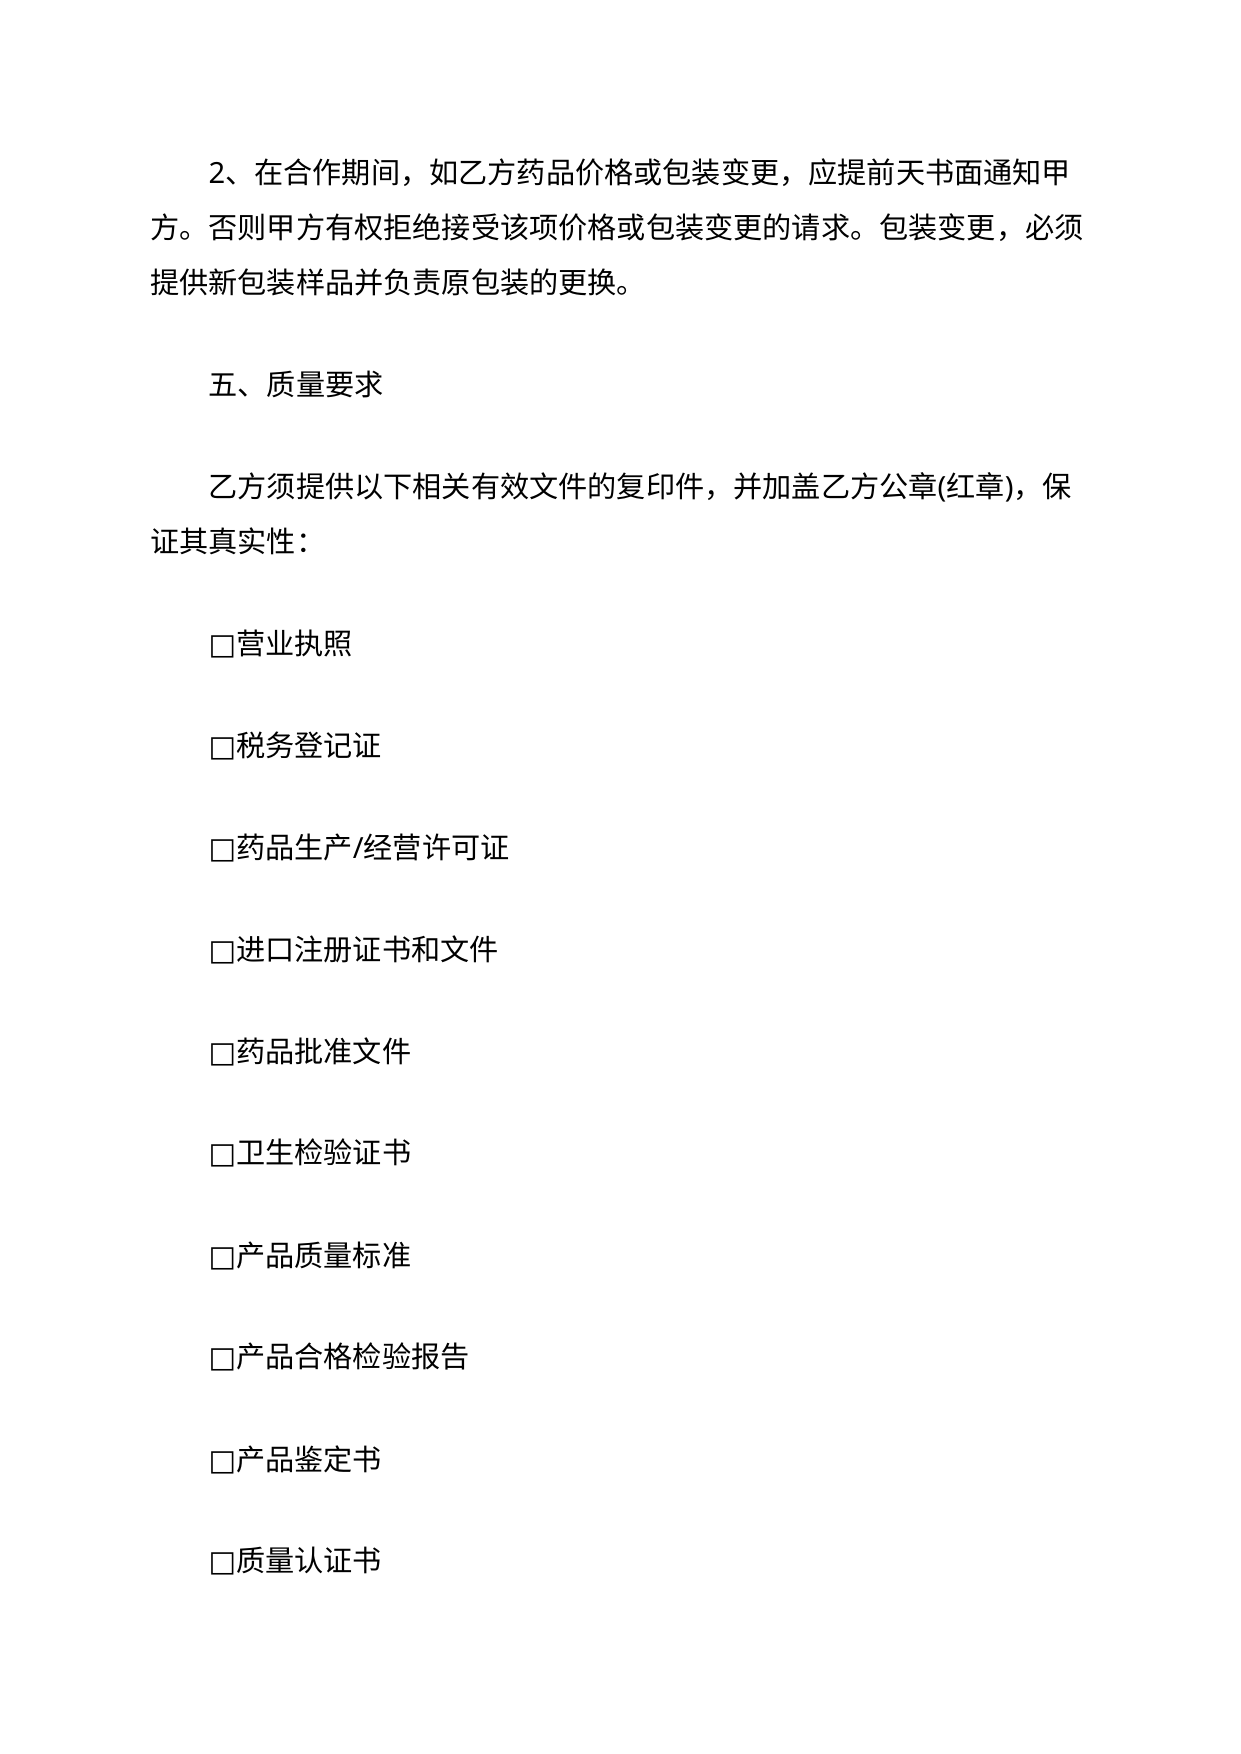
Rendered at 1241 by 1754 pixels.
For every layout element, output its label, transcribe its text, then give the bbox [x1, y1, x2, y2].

text □药品生产/经营许可证 [150, 824, 1090, 867]
text □药品批准文件 [150, 1028, 1090, 1071]
text □卫生检验证书 [150, 1130, 1090, 1172]
text □质量认证书 [150, 1538, 1090, 1580]
text □营业执照 [150, 620, 1090, 663]
text □进口注册证书和文件 [150, 926, 1090, 968]
text □产品质量标准 [150, 1232, 1090, 1274]
text 五、质量要求 [150, 362, 1090, 404]
text 乙方须提供以下相关有效文件的复印件，并加盖乙方公章(红章)，保证其真实性： [150, 463, 1090, 561]
text □产品鉴定书 [150, 1436, 1090, 1478]
text □产品合格检验报告 [150, 1334, 1090, 1376]
text □税务登记证 [150, 722, 1090, 764]
text 2、在合作期间，如乙方药品价格或包装变更，应提前天书面通知甲方。否则甲方有权拒绝接受该项价格或包装变更的请求。包装变更，必须提供新包装样品并负责原包装的更换。 [150, 150, 1090, 302]
